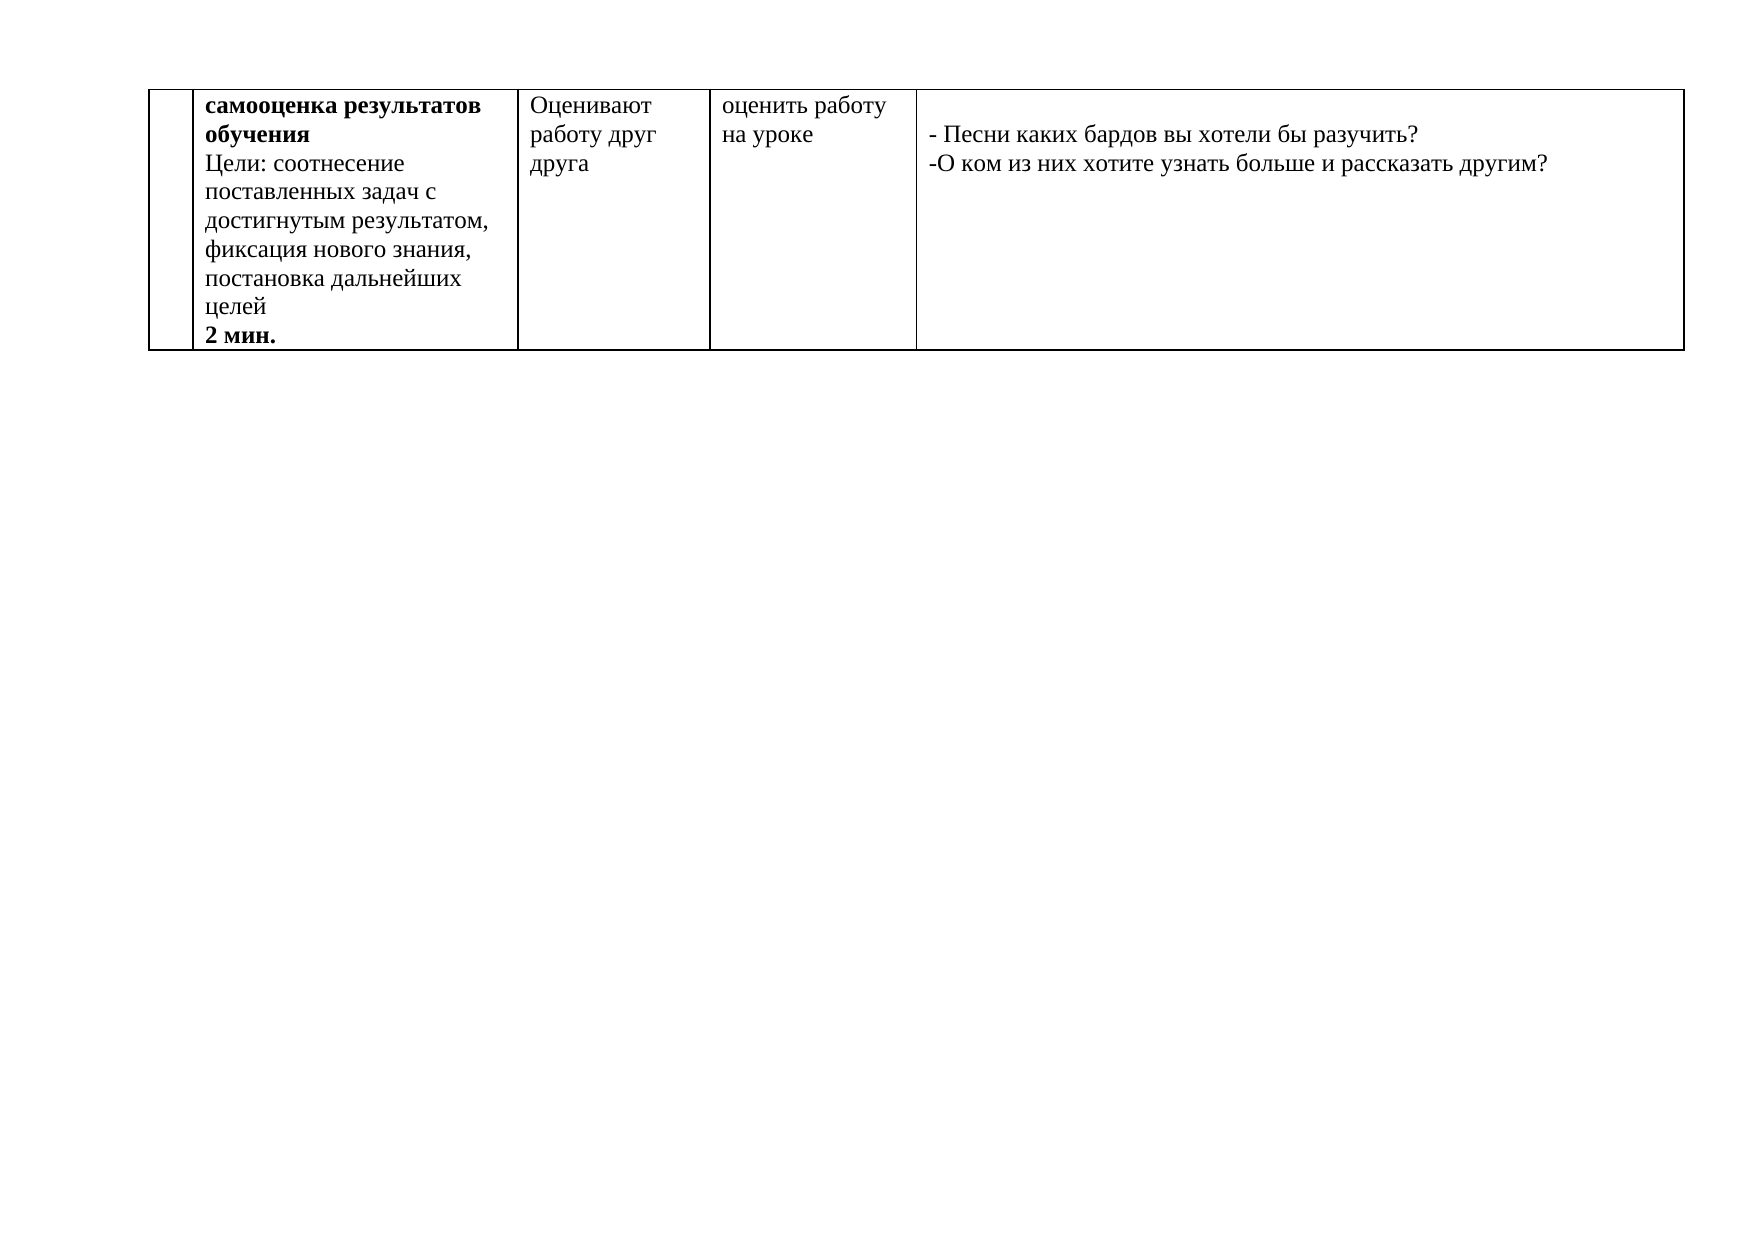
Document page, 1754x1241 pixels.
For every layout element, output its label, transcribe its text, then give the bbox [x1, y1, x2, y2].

table_cell 8. [150, 90, 192, 349]
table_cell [711, 90, 916, 349]
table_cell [194, 90, 517, 349]
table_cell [519, 90, 709, 349]
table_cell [917, 90, 1683, 349]
